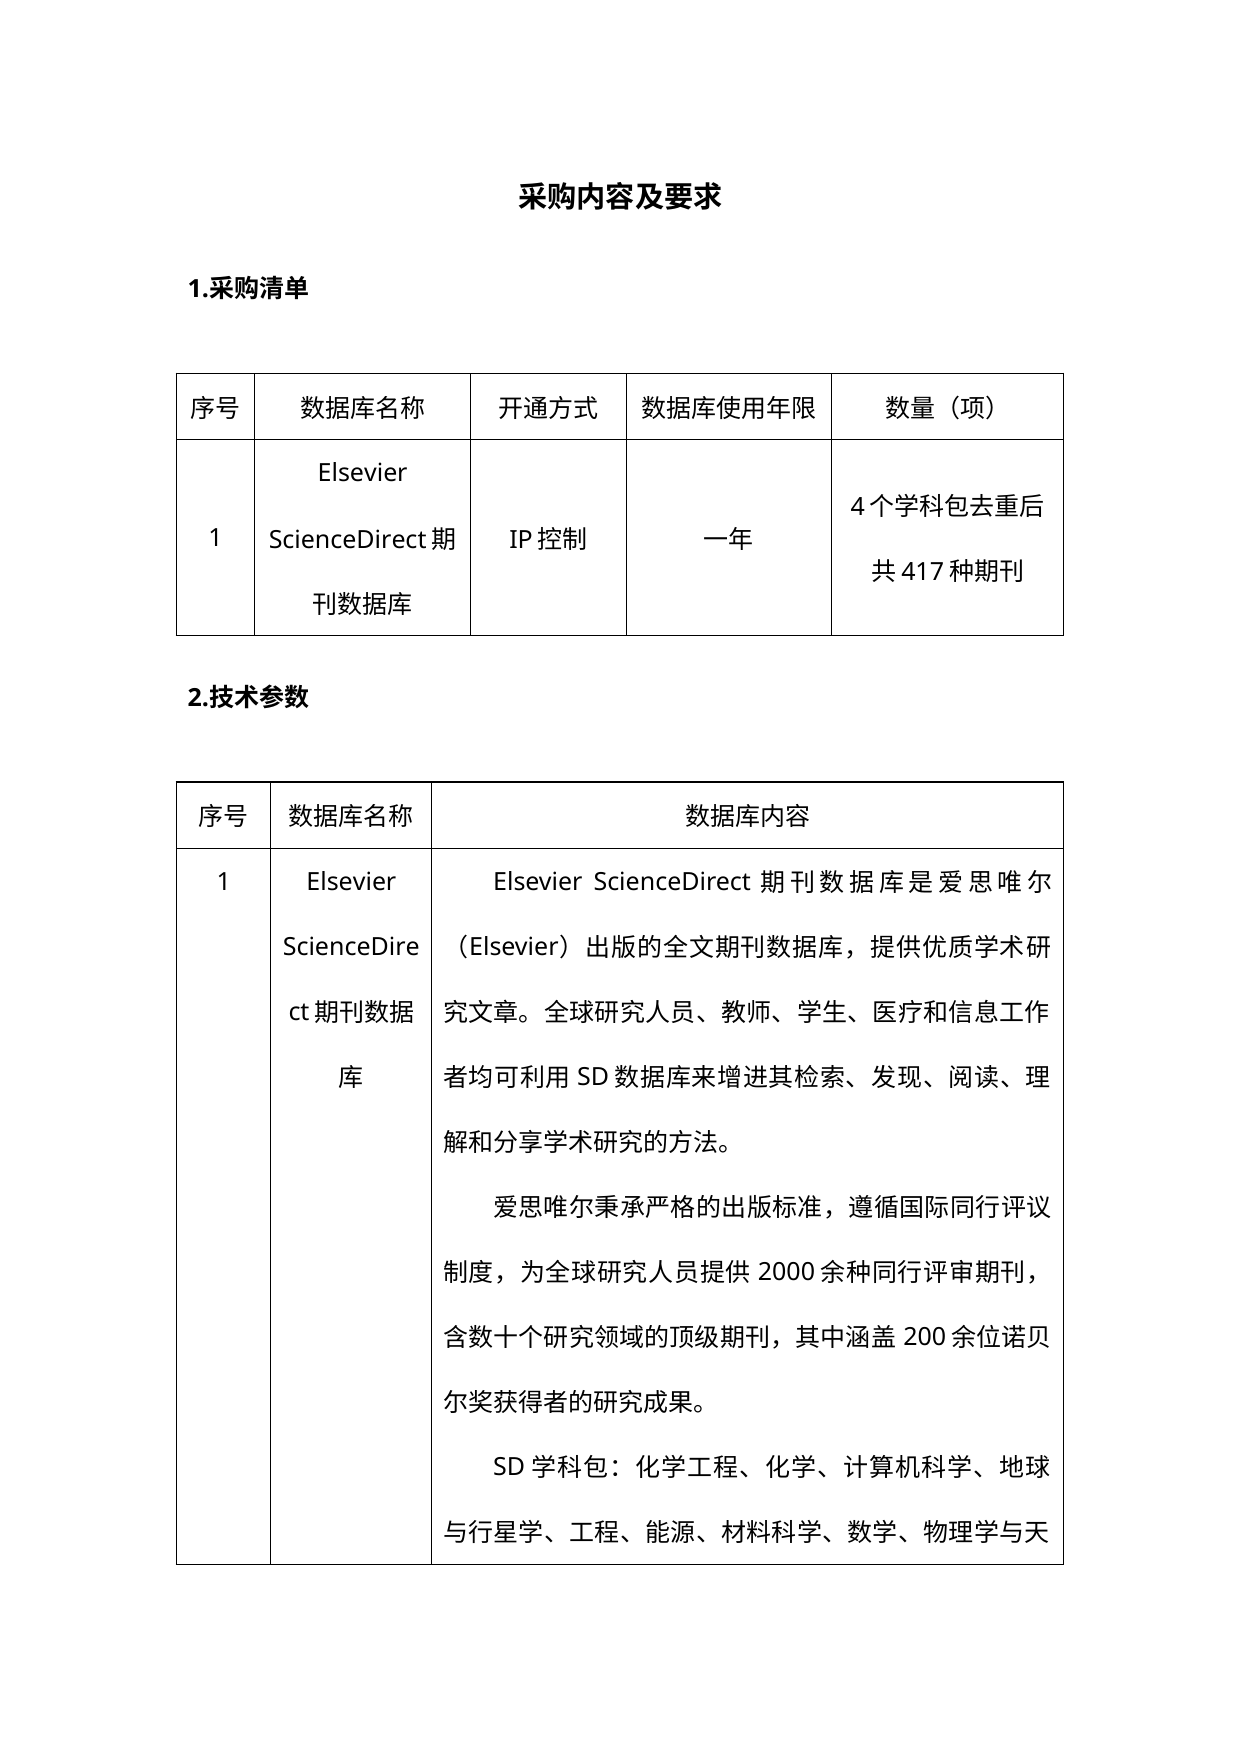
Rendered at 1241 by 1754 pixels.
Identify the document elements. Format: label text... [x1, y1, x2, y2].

table_header 数量（项） [832, 374, 1063, 439]
table_cell 1 [177, 440, 254, 635]
table_cell 1 [177, 849, 270, 1563]
table_header 开通方式 [471, 374, 626, 439]
table_cell 4个学科包去重后共417种期刊 [832, 440, 1063, 635]
table_header 数据库名称 [255, 374, 470, 439]
table_cell Elsevier ScienceDirect期刊数据库 [255, 440, 470, 635]
table_header 序号 [177, 374, 254, 439]
table_header 序号 [177, 783, 270, 847]
table_header 数据库使用年限 [627, 374, 831, 439]
table_cell 一年 [627, 440, 831, 635]
subtitle 2.技术参数 [187, 663, 1053, 728]
subtitle 1.采购清单 [187, 254, 1053, 319]
table_header 数据库内容 [432, 783, 1063, 847]
table_header 数据库名称 [271, 783, 431, 847]
table_cell IP控制 [471, 440, 626, 635]
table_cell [432, 849, 1063, 1563]
subtitle 采购内容及要求 [187, 162, 1053, 227]
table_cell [271, 849, 431, 1563]
